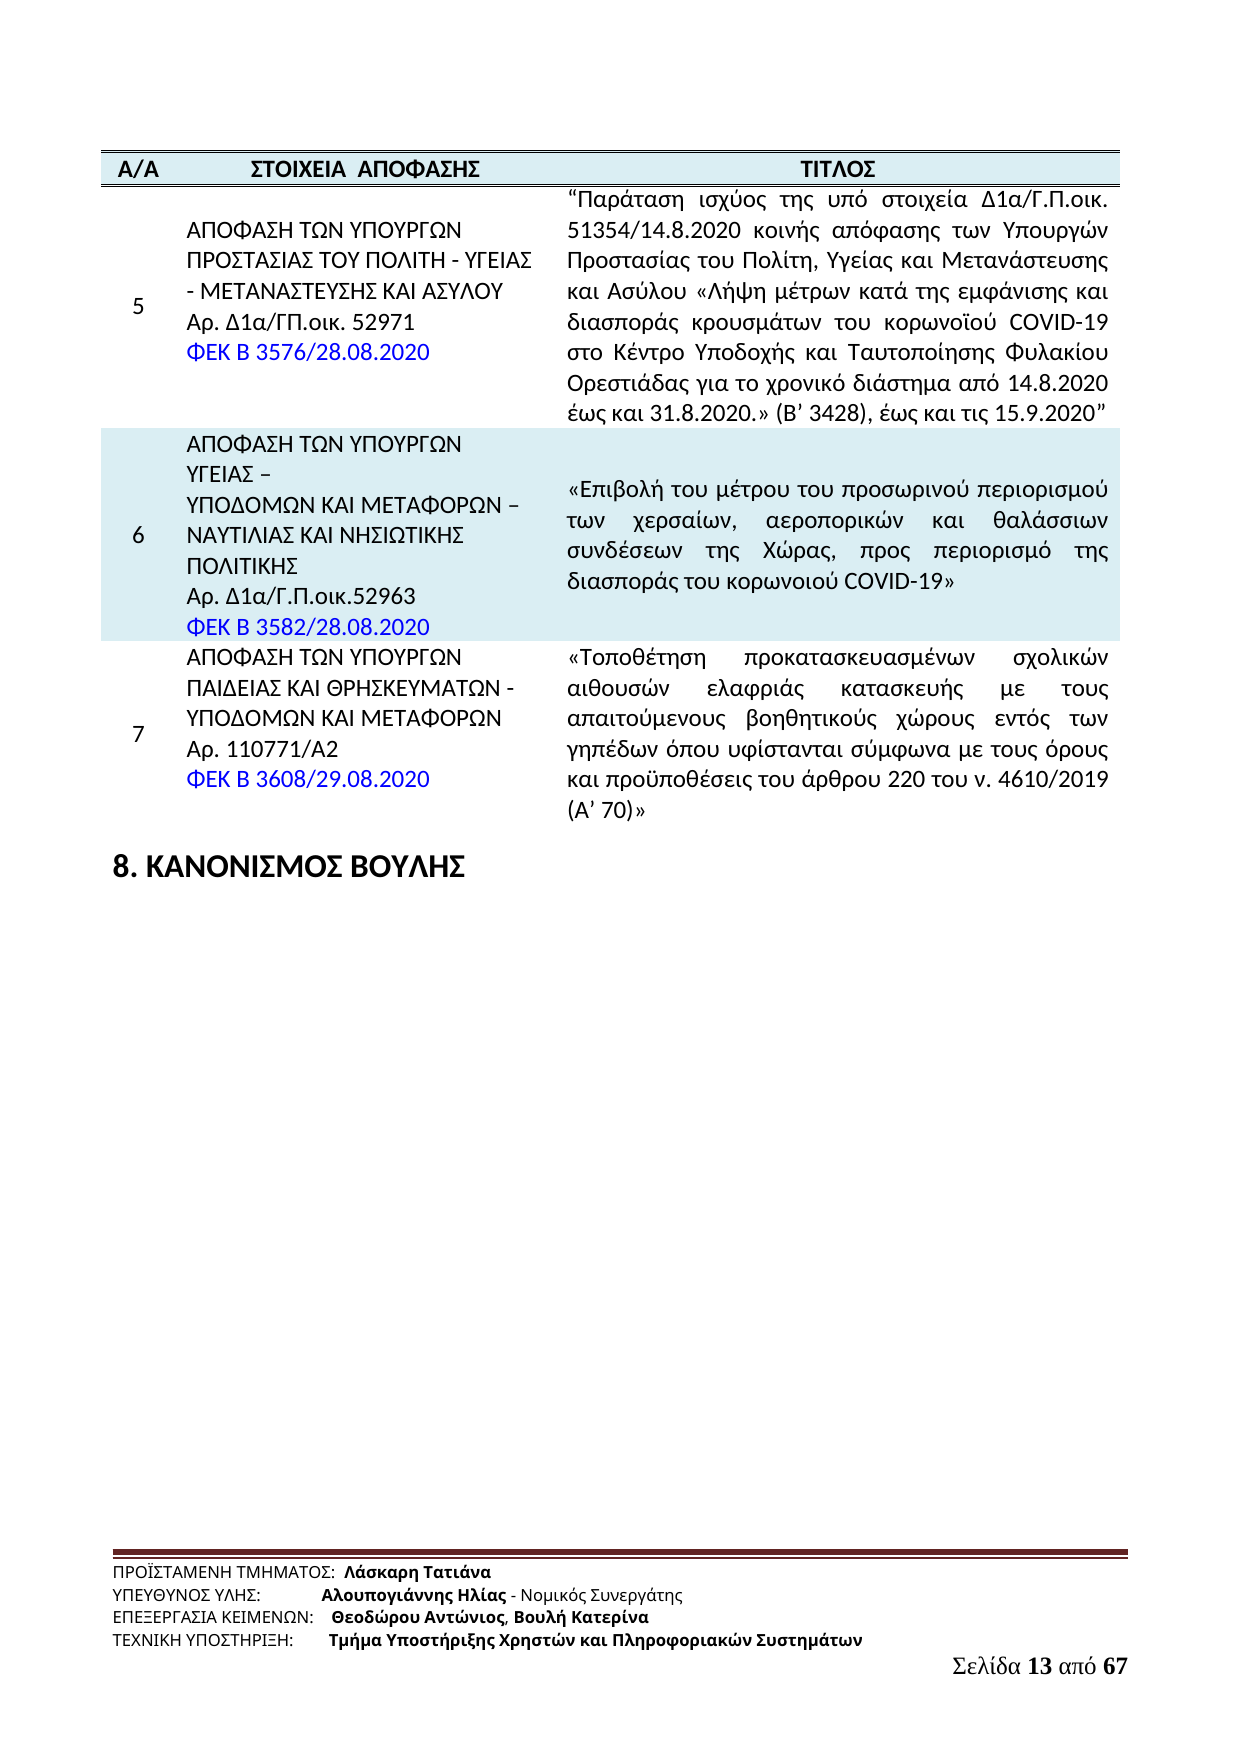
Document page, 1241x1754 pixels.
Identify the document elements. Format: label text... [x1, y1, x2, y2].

table_cell 6 [101, 428, 175, 641]
table_cell 5 [101, 187, 175, 428]
table_cell «Τοποθέτηση προκατασκευασμένων σχολικών αιθουσών ελαφριάς κατασκευής με τους απαιτούμενους βοηθητικούς χώρους εντός των γηπέδων όπου υφίστανται σύμφωνα με τους όρους και προϋποθέσεις του άρθρου 220 του ν. 4610/2019 (Α’ 70)» [556, 641, 1120, 824]
table_header ΣΤΟΙΧΕΙΑ ΑΠΟΦΑΣΗΣ [175, 153, 556, 184]
table_cell ΑΠΟΦΑΣΗ ΤΩΝ ΥΠΟΥΡΓΩΝ ΥΓΕΙΑΣ – ΥΠΟΔΟΜΩΝ ΚΑΙ ΜΕΤΑΦΟΡΩΝ – ΝΑΥΤΙΛΙΑΣ ΚΑΙ ΝΗΣΙΩΤΙΚΗΣ ΠΟΛΙΤΙΚΗΣ Αρ. Δ1α/Γ.Π.οικ.52963 ΦΕΚ B 3582/28.08.2020 [175, 428, 556, 641]
table_cell “Παράταση ισχύος της υπό στοιχεία Δ1α/Γ.Π.οικ. 51354/14.8.2020 κοινής απόφασης των Υπουργών Προστασίας του Πολίτη, Υγείας και Μετανάστευσης και Ασύλου «Λήψη μέτρων κατά της εμφάνισης και διασποράς κρουσμάτων του κορωνοϊού COVID-19 στο Κέντρο Υποδοχής και Ταυτοποίησης Φυλακίου Ορεστιάδας για το χρονικό διάστημα από 14.8.2020 έως και 31.8.2020.» (Β’ 3428), έως και τις 15.9.2020” [556, 187, 1120, 428]
table_header A/A [101, 153, 175, 184]
table_cell ΑΠΟΦΑΣΗ ΤΩΝ ΥΠΟΥΡΓΩΝ ΠΑΙΔΕΙΑΣ ΚΑΙ ΘΡΗΣΚΕΥΜΑΤΩΝ - ΥΠΟΔΟΜΩΝ ΚΑΙ ΜΕΤΑΦΟΡΩΝ Αρ. 110771/Α2 ΦΕΚ B 3608/29.08.2020 [175, 641, 556, 824]
table_cell ΑΠΟΦΑΣΗ ΤΩΝ ΥΠΟΥΡΓΩΝ ΠΡΟΣΤΑΣΙΑΣ ΤΟΥ ΠΟΛΙΤΗ - ΥΓΕΙΑΣ - ΜΕΤΑΝΑΣΤΕΥΣΗΣ ΚΑΙ ΑΣΥΛΟΥ Αρ. Δ1α/ΓΠ.οικ. 52971 ΦΕΚ B 3576/28.08.2020 [175, 187, 556, 428]
table_cell 7 [101, 641, 175, 824]
table_cell «Επιβολή του μέτρου του προσωρινού περιορισμού των χερσαίων, αεροπορικών και θαλάσσιων συνδέσεων της Χώρας, προς περιορισμό της διασποράς του κορωνοιού COVID-19» [556, 428, 1120, 641]
subtitle 8. ΚΑΝΟΝΙΣMΟΣ ΒΟΥΛΗΣ [112, 845, 1090, 886]
table_header ΤΙΤΛΟΣ [556, 153, 1120, 184]
